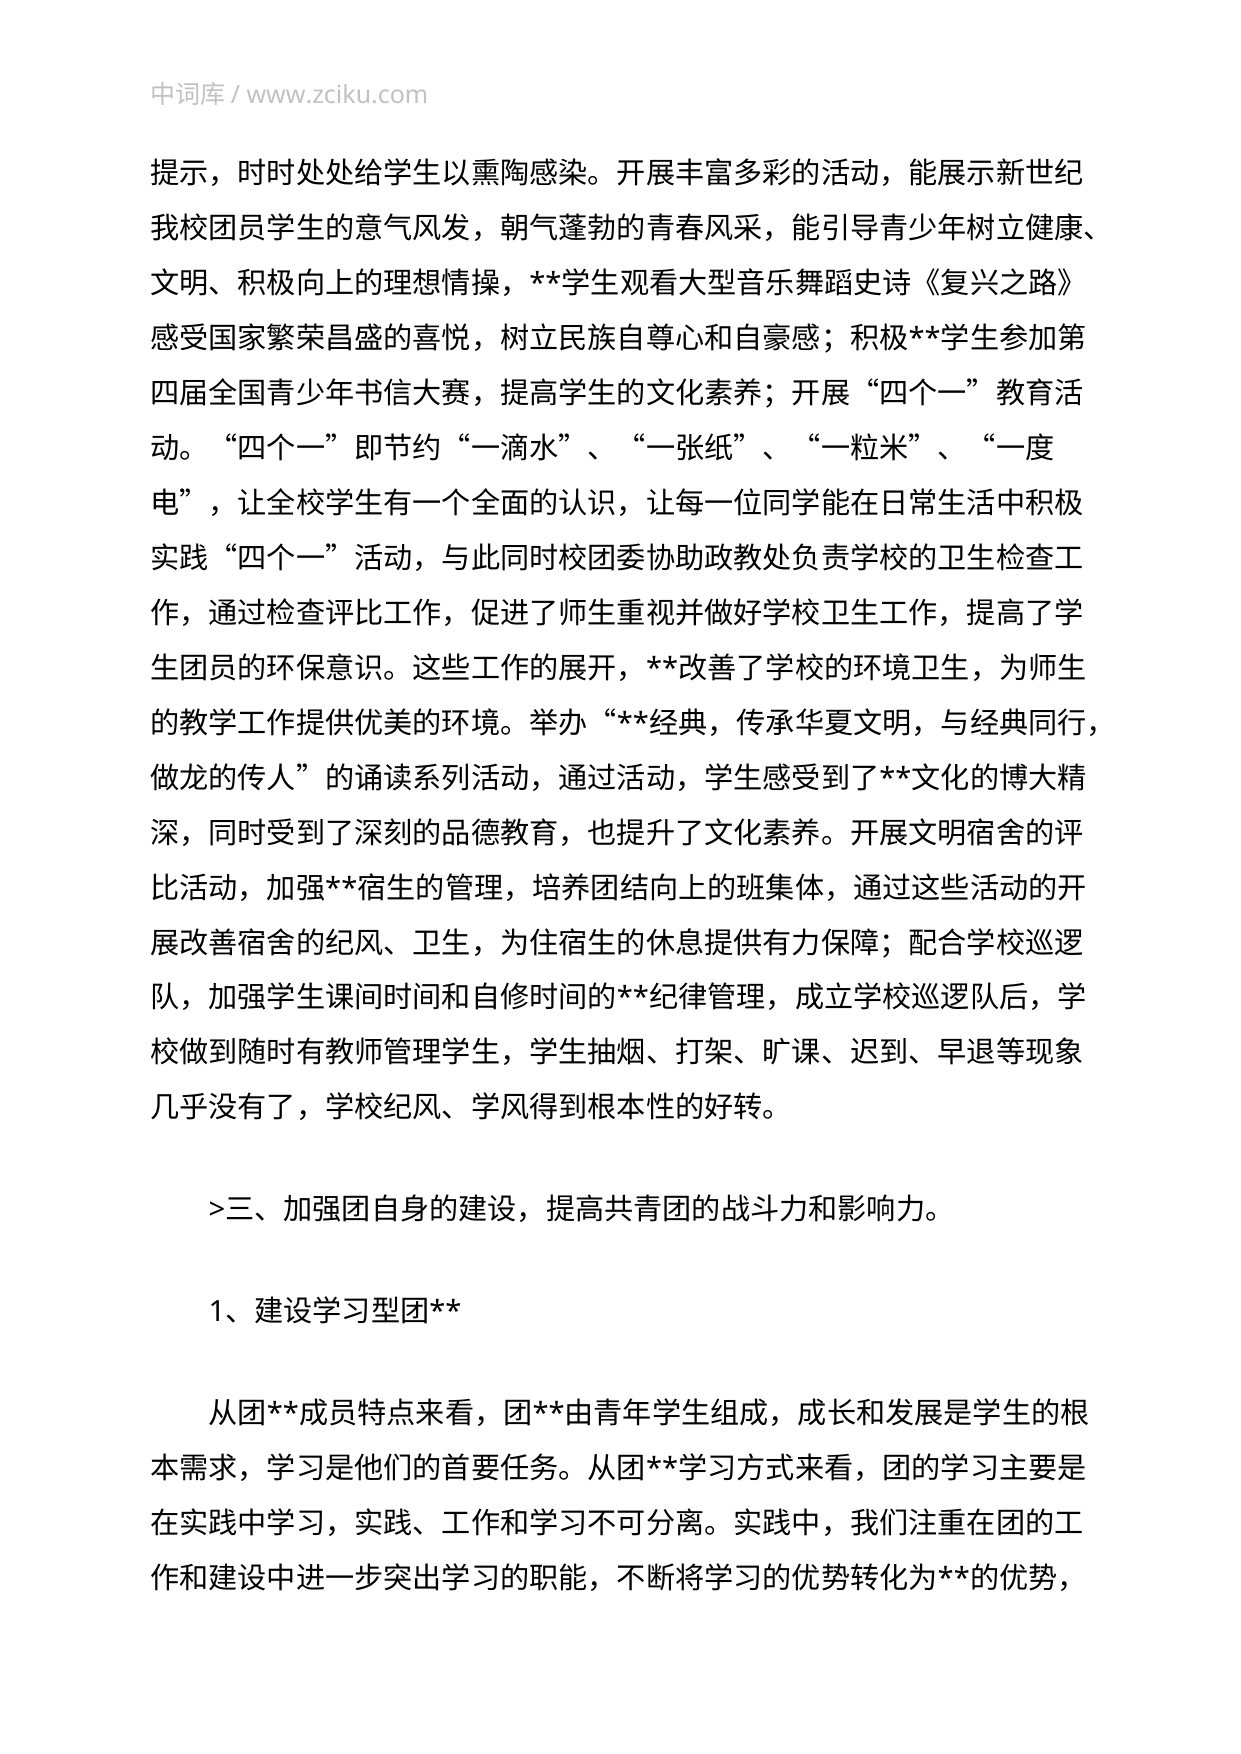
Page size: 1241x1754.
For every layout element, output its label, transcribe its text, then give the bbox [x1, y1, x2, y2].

text >三、加强团自身的建设，提高共青团的战斗力和影响力。 [150, 1186, 1090, 1228]
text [150, 1390, 1090, 1597]
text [150, 150, 1090, 1126]
text 1、建设学习型团** [150, 1288, 1090, 1330]
